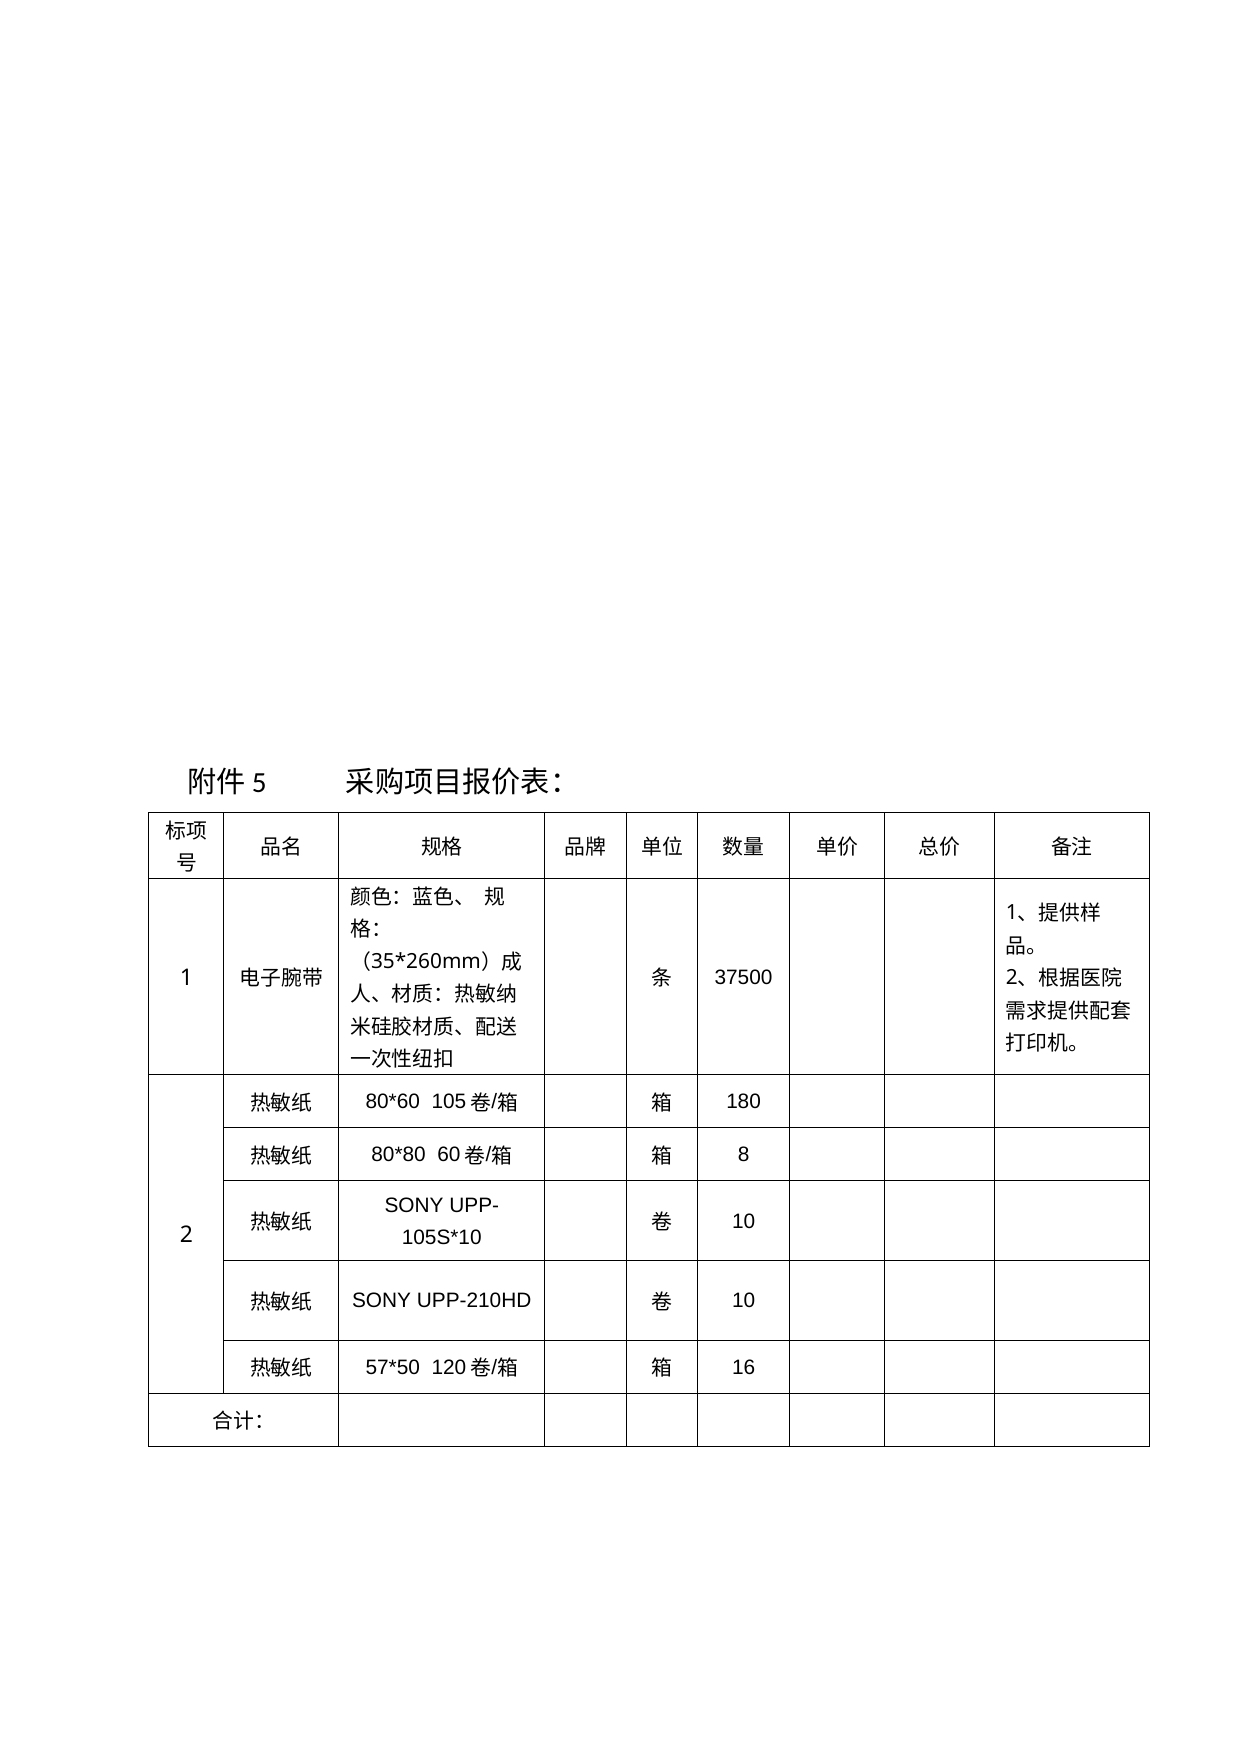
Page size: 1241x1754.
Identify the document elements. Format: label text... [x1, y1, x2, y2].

table_cell 80*80 60卷/箱 [339, 1128, 544, 1180]
table_cell 80*60 105卷/箱 [339, 1075, 544, 1127]
table_header 品牌 [545, 813, 626, 878]
table_cell [885, 879, 994, 1074]
table_cell 合计： [149, 1394, 338, 1446]
table_cell [698, 1394, 789, 1446]
table_cell [545, 1394, 626, 1446]
table_cell 180 [698, 1075, 789, 1127]
table_cell 热敏纸 [224, 1075, 338, 1127]
table_cell 1、提供样品。 2、根据医院需求提供配套打印机。 [995, 879, 1149, 1074]
table_cell [545, 1341, 626, 1393]
table_header 单价 [790, 813, 884, 878]
table_cell 卷 [627, 1181, 697, 1260]
table_cell 16 [698, 1341, 789, 1393]
table_cell [790, 879, 884, 1074]
table_cell [995, 1341, 1149, 1393]
table_cell SONY UPP-210HD [339, 1261, 544, 1340]
table_cell [790, 1394, 884, 1446]
table_cell [545, 1075, 626, 1127]
table_cell 10 [698, 1261, 789, 1340]
text 附件5 采购项目报价表： [187, 747, 1053, 812]
table_cell 热敏纸 [224, 1261, 338, 1340]
table_header 总价 [885, 813, 994, 878]
table_cell [545, 1128, 626, 1180]
table_cell [790, 1128, 884, 1180]
table_cell [339, 1394, 544, 1446]
table_cell 箱 [627, 1128, 697, 1180]
table_header 标项号 [149, 813, 223, 878]
table_cell 1 [149, 879, 223, 1074]
table_cell SONY UPP-105S*10 [339, 1181, 544, 1260]
table_header 备注 [995, 813, 1149, 878]
table_cell [885, 1181, 994, 1260]
table_cell [995, 1075, 1149, 1127]
table_cell 卷 [627, 1261, 697, 1340]
table_cell 8 [698, 1128, 789, 1180]
table_cell 10 [698, 1181, 789, 1260]
table_cell [790, 1181, 884, 1260]
table_cell [627, 1394, 697, 1446]
table_cell 2 [149, 1075, 223, 1393]
table_cell [545, 1181, 626, 1260]
table_cell 热敏纸 [224, 1341, 338, 1393]
table_cell [885, 1341, 994, 1393]
table_cell 箱 [627, 1341, 697, 1393]
table_cell [790, 1261, 884, 1340]
table_cell [885, 1394, 994, 1446]
table_cell [790, 1075, 884, 1127]
table_cell 条 [627, 879, 697, 1074]
table_header 品名 [224, 813, 338, 878]
table_cell [885, 1128, 994, 1180]
table_cell 电子腕带 [224, 879, 338, 1074]
table_cell [545, 879, 626, 1074]
table_cell 颜色：蓝色、 规格：（35*260mm）成人、材质：热敏纳米硅胶材质、配送一次性纽扣 [339, 879, 544, 1074]
table_cell [995, 1128, 1149, 1180]
table_cell [545, 1261, 626, 1340]
table_cell [995, 1181, 1149, 1260]
table_header 单位 [627, 813, 697, 878]
table_cell [790, 1341, 884, 1393]
table_cell [885, 1261, 994, 1340]
table_cell 37500 [698, 879, 789, 1074]
table_cell 热敏纸 [224, 1181, 338, 1260]
table_cell 热敏纸 [224, 1128, 338, 1180]
table_cell 箱 [627, 1075, 697, 1127]
table_cell 57*50 120卷/箱 [339, 1341, 544, 1393]
table_cell [995, 1261, 1149, 1340]
table_header 规格 [339, 813, 544, 878]
table_cell [885, 1075, 994, 1127]
table_header 数量 [698, 813, 789, 878]
table_cell [995, 1394, 1149, 1446]
